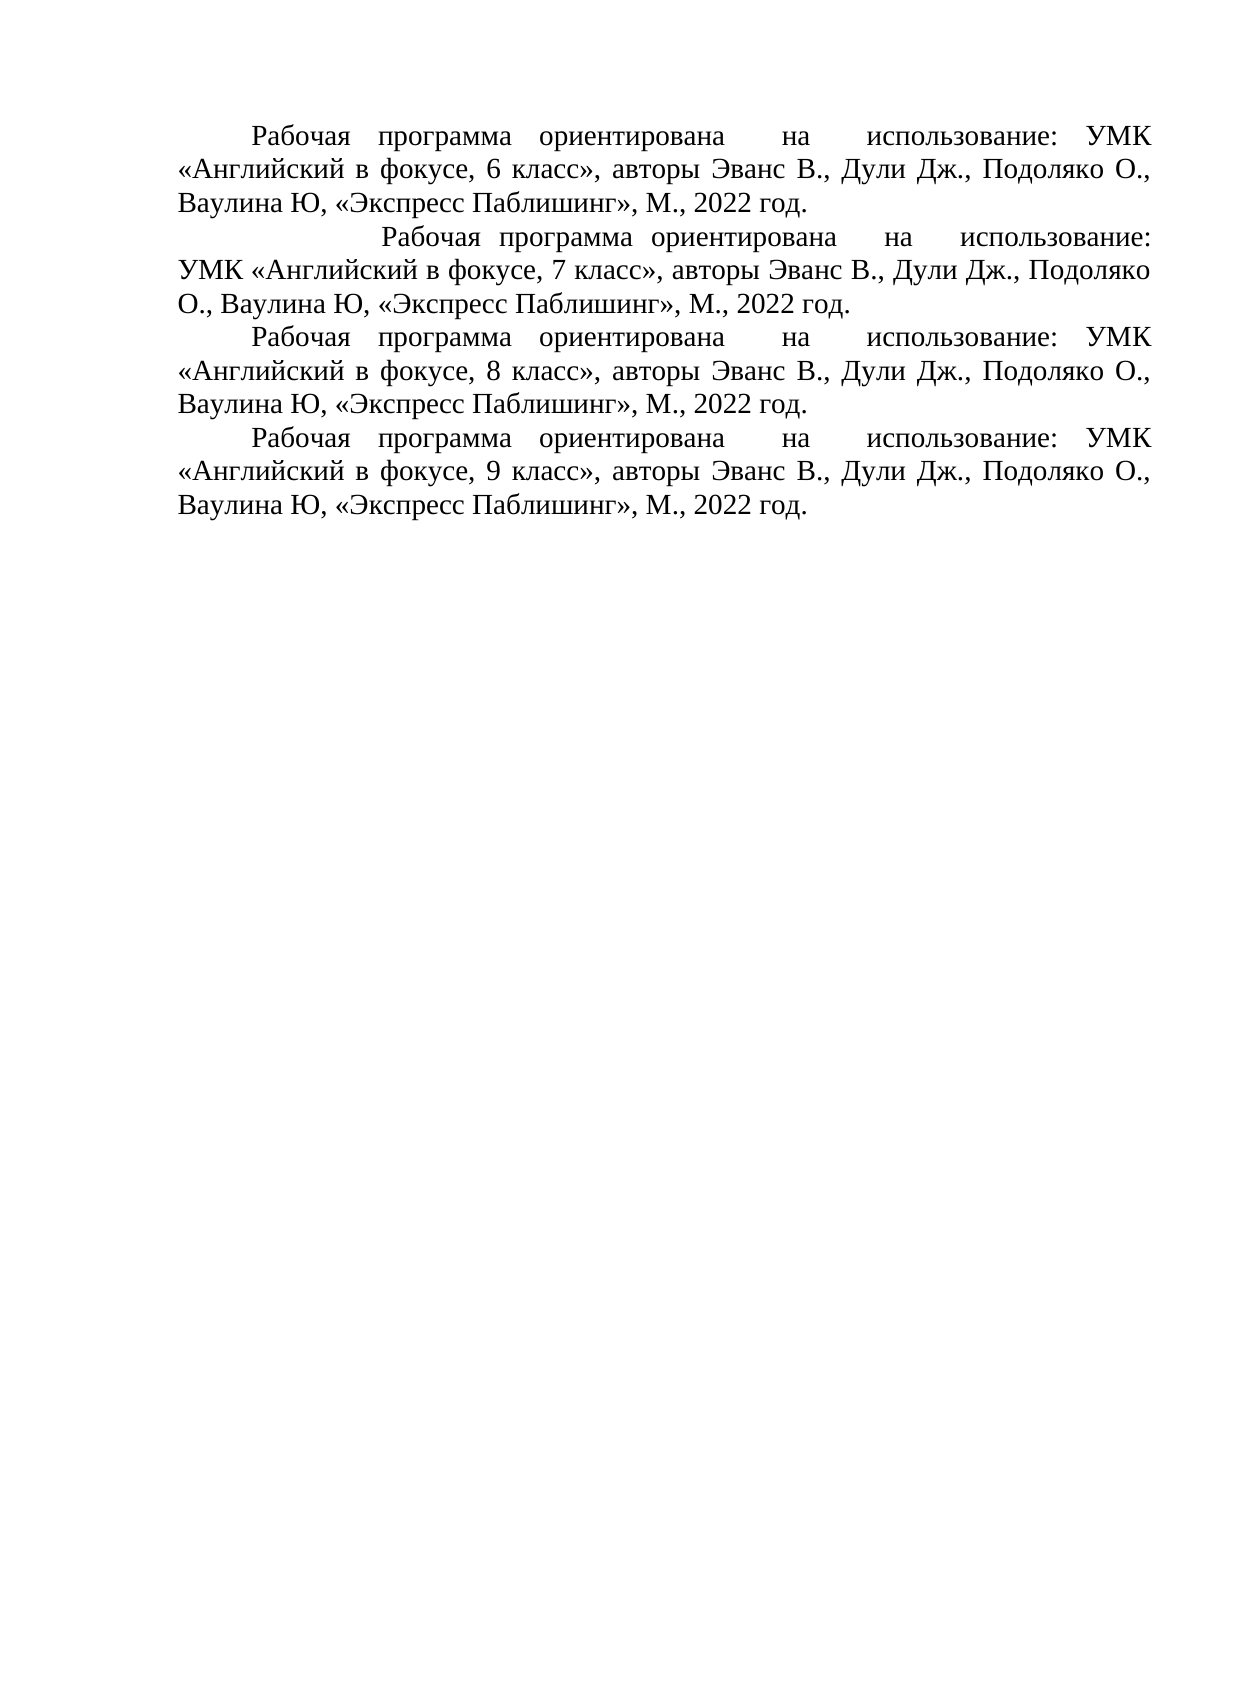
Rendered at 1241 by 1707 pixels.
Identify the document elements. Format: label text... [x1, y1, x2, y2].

text Рабочая программа ориентирована на использование: УМК «Английский в фокусе, 8 класс», авторы Эванс В., Дули Дж., Подоляко О., Ваулина Ю, «Экспресс Паблишинг», М., 2022 год. [177, 319, 1152, 420]
text Рабочая программа ориентирована на использование: УМК «Английский в фокусе, 9 класс», авторы Эванс В., Дули Дж., Подоляко О., Ваулина Ю, «Экспресс Паблишинг», М., 2022 год. [177, 420, 1152, 521]
text Рабочая программа ориентирована на использование: УМК «Английский в фокусе, 7 класс», авторы Эванс В., Дули Дж., Подоляко О., Ваулина Ю, «Экспресс Паблишинг», М., 2022 год. [177, 219, 1152, 319]
text Рабочая программа ориентирована на использование: УМК «Английский в фокусе, 6 класс», авторы Эванс В., Дули Дж., Подоляко О., Ваулина Ю, «Экспресс Паблишинг», М., 2022 год. [177, 118, 1152, 219]
